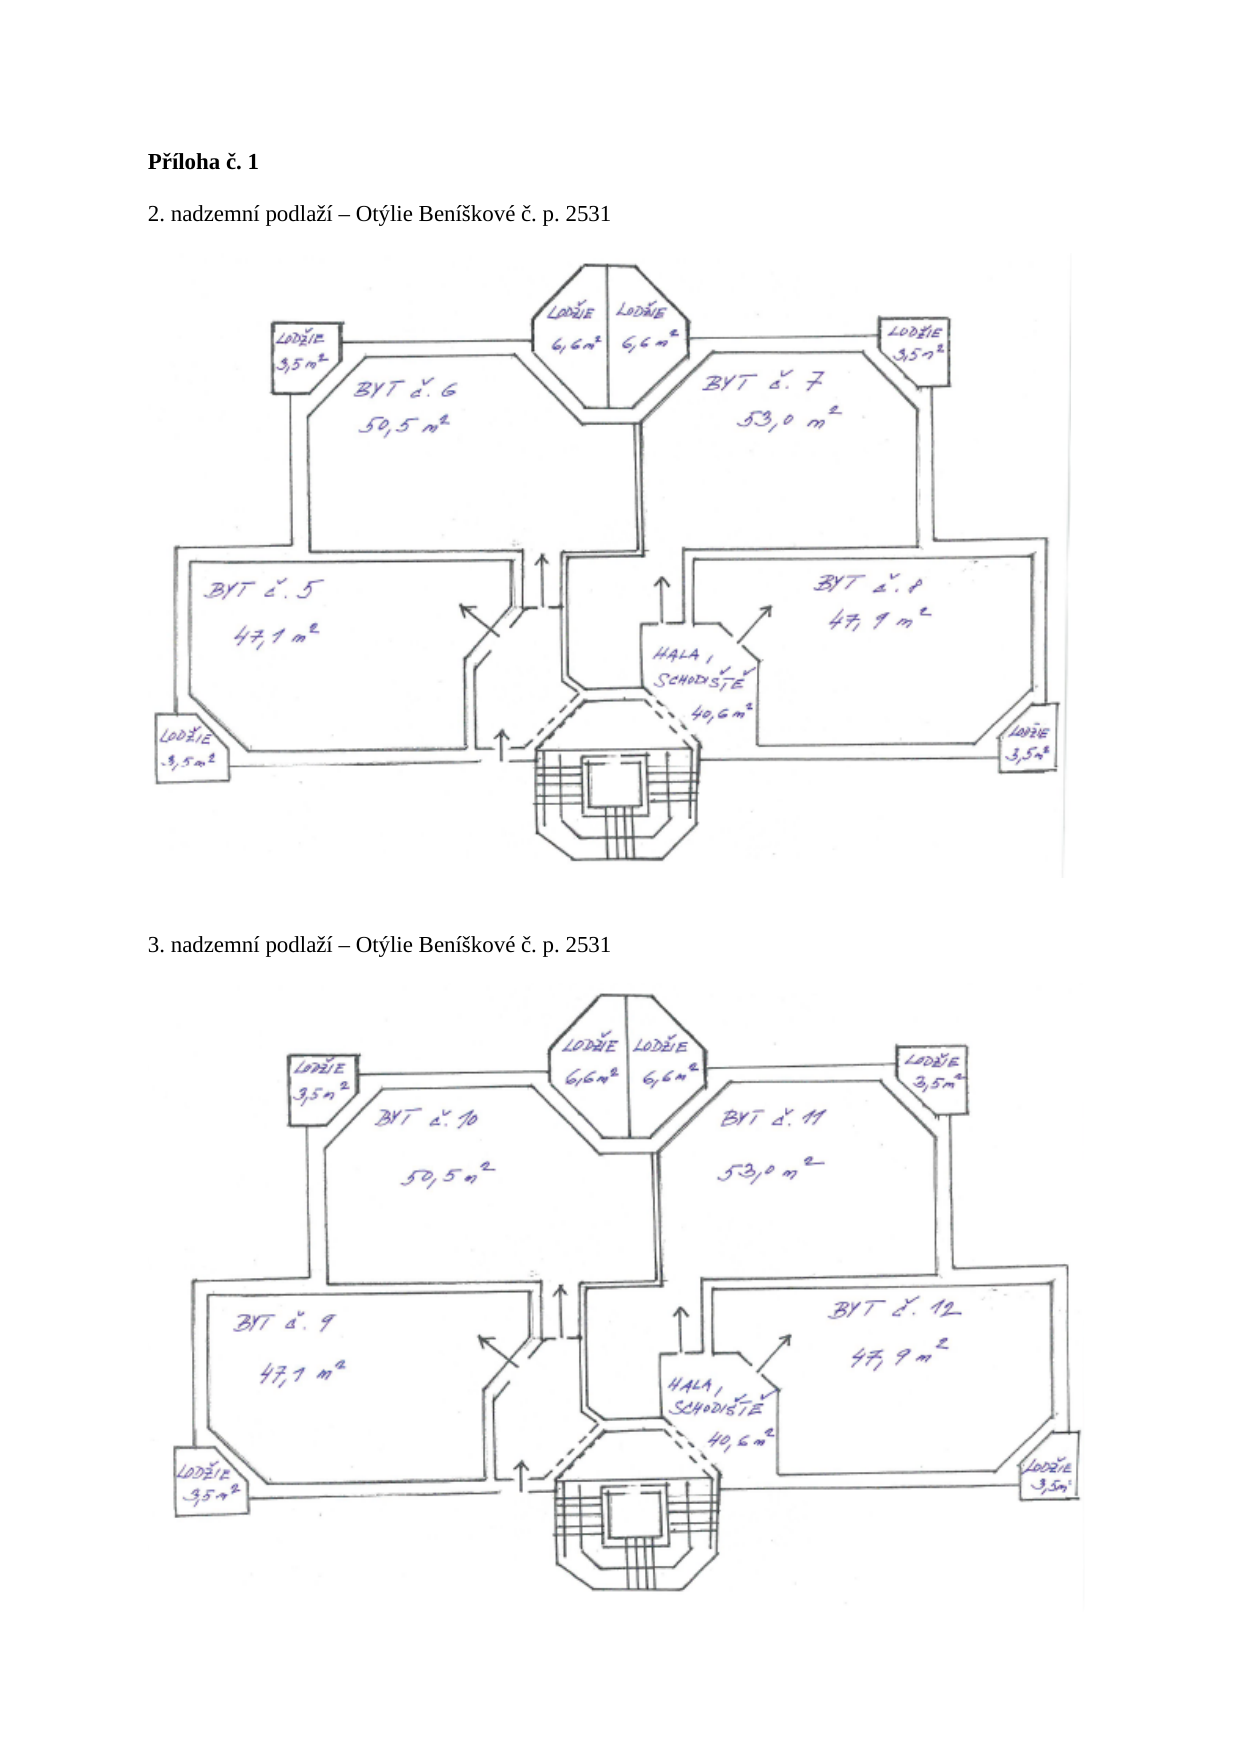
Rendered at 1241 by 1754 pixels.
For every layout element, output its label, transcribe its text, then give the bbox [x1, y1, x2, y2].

text Příloha č. 1 [148, 148, 1092, 174]
text 2. nadzemní podlaží – Otýlie Beníškové č. p. 2531 [148, 200, 1092, 227]
text 3. nadzemní podlaží – Otýlie Beníškové č. p. 2531 [148, 931, 1092, 957]
